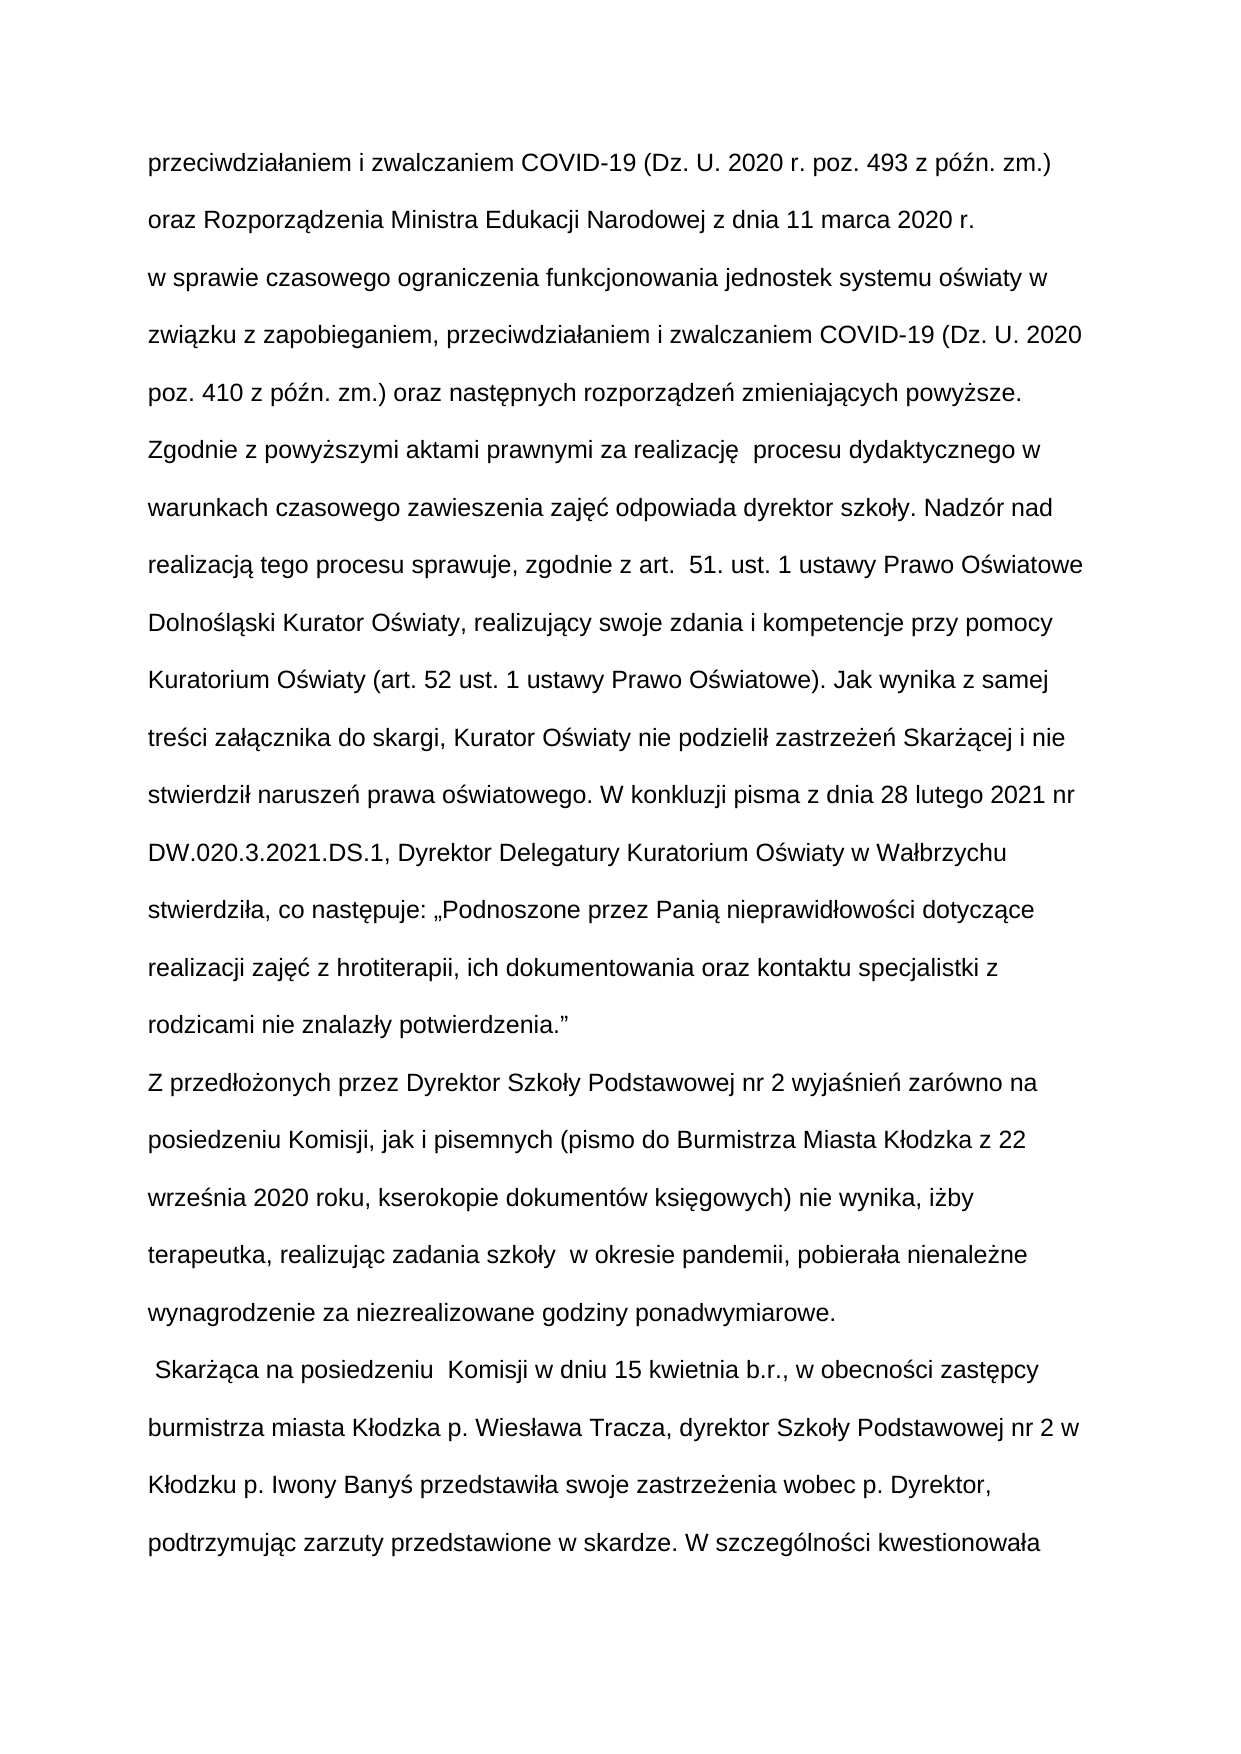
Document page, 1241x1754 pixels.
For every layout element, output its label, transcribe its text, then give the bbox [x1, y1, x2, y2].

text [148, 1355, 1093, 1556]
text Zgodnie z powyższymi aktami prawnymi za realizację procesu dydaktycznego w warunkach czasowego zawieszenia zajęć odpowiada dyrektor szkoły. Nadzór nad realizacją tego procesu sprawuje, zgodnie z art. 51. ust. 1 ustawy Prawo Oświatowe Dolnośląski Kurator Oświaty, realizujący swoje zdania i kompetencje przy pomocy Kuratorium Oświaty (art. 52 ust. 1 ustawy Prawo Oświatowe). Jak wynika z samej treści załącznika do skargi, Kurator Oświaty nie podzielił zastrzeżeń Skarżącej i nie stwierdził naruszeń prawa oświatowego. W konkluzji pisma z dnia 28 lutego 2021 nr DW.020.3.2021.DS.1, Dyrektor Delegatury Kuratorium Oświaty w Wałbrzychu stwierdziła, co następuje: „Podnoszone przez Panią nieprawidłowości dotyczące realizacji zajęć z hrotiterapii, ich dokumentowania oraz kontaktu specjalistki z rodzicami nie znalazły potwierdzenia.” [148, 435, 1093, 1039]
text Z przedłożonych przez Dyrektor Szkoły Podstawowej nr 2 wyjaśnień zarówno na posiedzeniu Komisji, jak i pisemnych (pismo do Burmistrza Miasta Kłodzka z 22 września 2020 roku, kserokopie dokumentów księgowych) nie wynika, iżby terapeutka, realizując zadania szkoły w okresie pandemii, pobierała nienależne wynagrodzenie za niezrealizowane godziny ponadwymiarowe. [148, 1068, 1093, 1326]
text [148, 148, 1093, 406]
